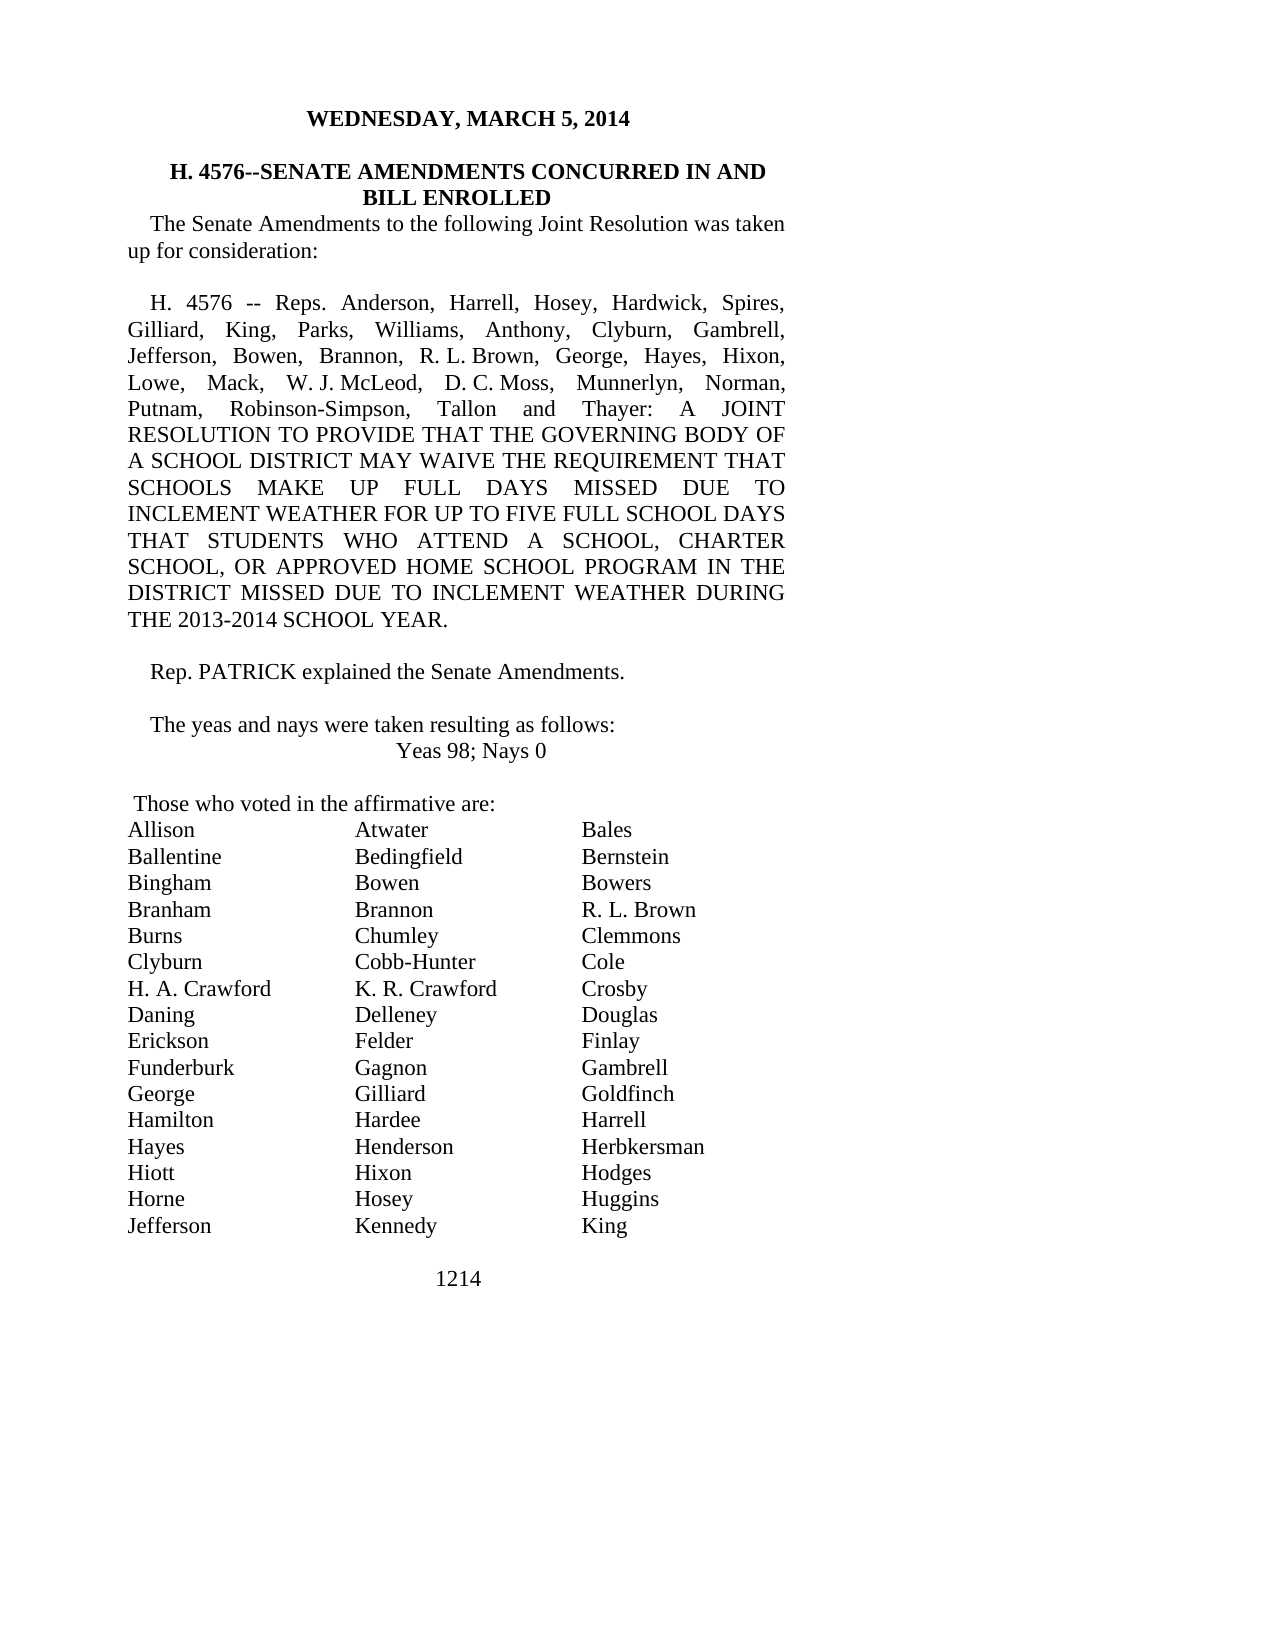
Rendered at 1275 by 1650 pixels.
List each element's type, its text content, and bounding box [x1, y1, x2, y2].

table_cell Erickson [116, 1028, 343, 1054]
table_cell Goldfinch [570, 1080, 797, 1106]
table_cell Hayes [116, 1133, 343, 1159]
table_cell Hixon [343, 1159, 570, 1186]
table_cell Daning [116, 1001, 343, 1027]
text The yeas and nays were taken resulting as follows: [127, 711, 786, 737]
table_cell Hardee [343, 1106, 570, 1133]
table_cell Douglas [570, 1001, 797, 1027]
table_cell Chumley [343, 922, 570, 948]
table_cell King [570, 1212, 797, 1238]
table_cell Herbkersman [570, 1133, 797, 1159]
text Yeas 98; Nays 0 [127, 737, 786, 764]
text H. 4576--SENATE AMENDMENTS CONCURRED IN AND BILL ENROLLED [127, 158, 786, 210]
table_cell Branham [116, 896, 343, 922]
table_cell Bingham [116, 869, 343, 896]
table_cell Huggins [570, 1186, 797, 1212]
table_header Atwater [343, 817, 570, 843]
table_cell Clemmons [570, 922, 797, 948]
table_cell Clyburn [116, 948, 343, 975]
table_cell Henderson [343, 1133, 570, 1159]
table_cell Horne [116, 1186, 343, 1212]
text The Senate Amendments to the following Joint Resolution was taken up for consideration: [127, 210, 786, 263]
table_cell George [116, 1080, 343, 1106]
table_cell Bowers [570, 869, 797, 896]
table_cell Bernstein [570, 843, 797, 869]
table_cell Bedingfield [343, 843, 570, 869]
table_cell Gilliard [343, 1080, 570, 1106]
table_cell Finlay [570, 1028, 797, 1054]
table_cell Hiott [116, 1159, 343, 1186]
text H. 4576 -- Reps. Anderson, Harrell, Hosey, Hardwick, Spires, Gilliard, King, Parks, Williams, Anthony, Clyburn, Gambrell, Jefferson, Bowen, Brannon, R. L. Brown, George, Hayes, Hixon, Lowe, Mack, W. J. McLeod, D. C. Moss, Munnerlyn, Norman, Putnam, Robinson-Simpson, Tallon and Thayer: A JOINT RESOLUTION TO PROVIDE THAT THE GOVERNING BODY OF A SCHOOL DISTRICT MAY WAIVE THE REQUIREMENT THAT SCHOOLS MAKE UP FULL DAYS MISSED DUE TO INCLEMENT WEATHER FOR UP TO FIVE FULL SCHOOL DAYS THAT STUDENTS WHO ATTEND A SCHOOL, CHARTER SCHOOL, OR APPROVED HOME SCHOOL PROGRAM IN THE DISTRICT MISSED DUE TO INCLEMENT WEATHER DURING THE 2013-2014 SCHOOL YEAR. [127, 289, 786, 632]
table_cell Hodges [570, 1159, 797, 1186]
table_cell Delleney [343, 1001, 570, 1027]
table_cell Funderburk [116, 1054, 343, 1080]
table_cell Hosey [343, 1186, 570, 1212]
table_cell H. A. Crawford [116, 975, 343, 1001]
table_header Bales [570, 817, 797, 843]
table_header Allison [116, 817, 343, 843]
table_cell R. L. Brown [570, 896, 797, 922]
table_cell Ballentine [116, 843, 343, 869]
table_cell K. R. Crawford [343, 975, 570, 1001]
table_cell Burns [116, 922, 343, 948]
table_cell Brannon [343, 896, 570, 922]
table_cell Kennedy [343, 1212, 570, 1238]
table_cell Crosby [570, 975, 797, 1001]
table_cell Cole [570, 948, 797, 975]
table_cell Hamilton [116, 1106, 343, 1133]
table_cell Felder [343, 1028, 570, 1054]
text Those who voted in the affirmative are: [127, 790, 786, 817]
table_cell Gagnon [343, 1054, 570, 1080]
table_cell Bowen [343, 869, 570, 896]
table_cell Gambrell [570, 1054, 797, 1080]
table_cell Harrell [570, 1106, 797, 1133]
text Rep. PATRICK explained the Senate Amendments. [127, 658, 786, 685]
table_cell Cobb-Hunter [343, 948, 570, 975]
table_cell Jefferson [116, 1212, 343, 1238]
